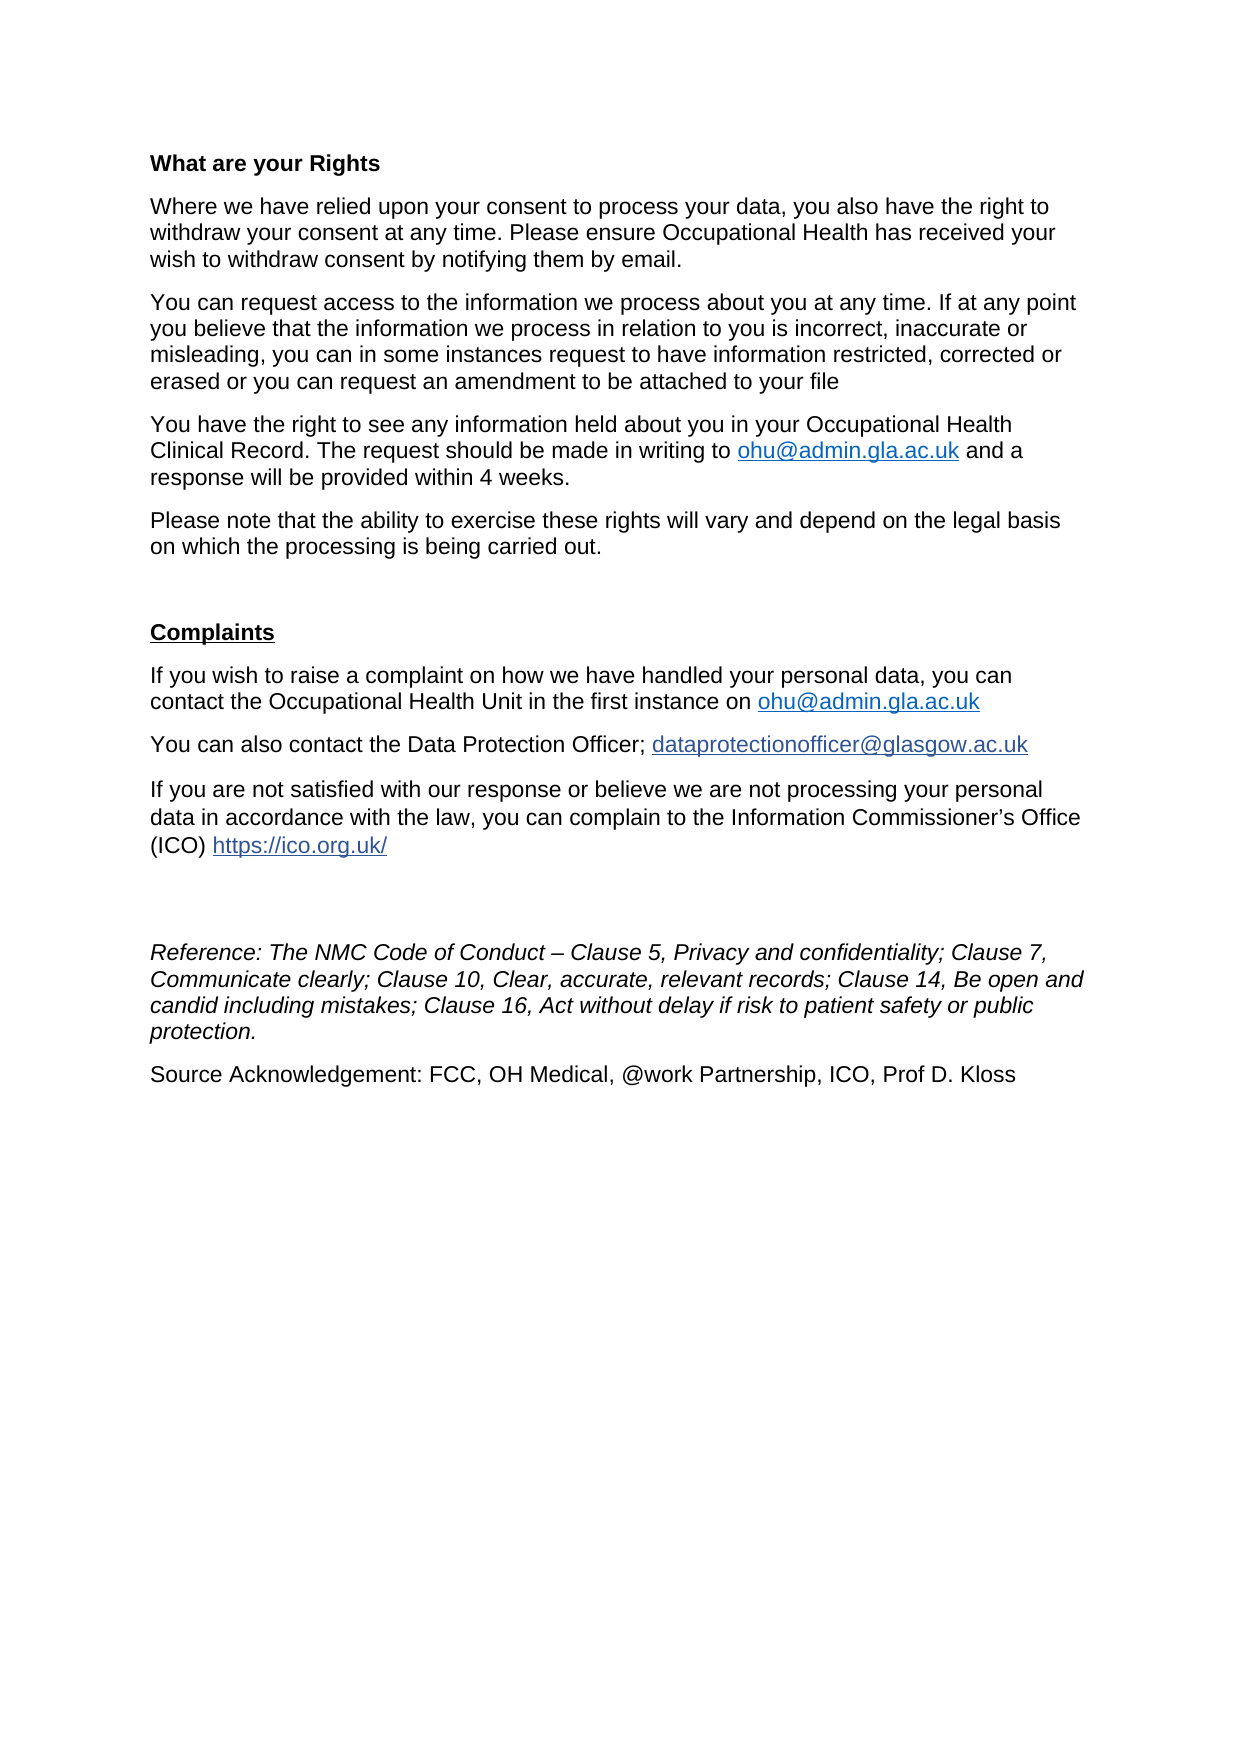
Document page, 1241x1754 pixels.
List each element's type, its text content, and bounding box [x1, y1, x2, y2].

text If you wish to raise a complaint on how we have handled your personal data, you can contact the Occupational Health Unit in the first instance on ohu@admin.gla.ac.uk [150, 662, 1090, 715]
text Reference: The NMC Code of Conduct – Clause 5, Privacy and confidentiality; Clause 7, Communicate clearly; Clause 10, Clear, accurate, relevant records; Clause 14, Be open and candid including mistakes; Clause 16, Act without delay if risk to patient safety or public protection. [150, 939, 1090, 1045]
text If you are not satisfied with our response or believe we are not processing your personal data in accordance with the law, you can complain to the Information Commissioner’s Office (ICO) https://ico.org.uk/ [150, 774, 1090, 859]
text Please note that the ability to exercise these rights will vary and depend on the legal basis on which the processing is being carried out. [150, 507, 1090, 559]
text You can request access to the information we process about you at any time. If at any point you believe that the information we process in relation to you is incorrect, inaccurate or misleading, you can in some instances request to have information restricted, corrected or erased or you can request an amendment to be attached to your file [150, 289, 1090, 394]
text Complaints [150, 619, 1090, 645]
text You can also contact the Data Protection Officer; dataprotectionofficer@glasgow.ac.uk [150, 731, 1090, 758]
text You have the right to see any information held about you in your Occupational Health Clinical Record. The request should be made in writing to ohu@admin.gla.ac.uk and a response will be provided within 4 weeks. [150, 411, 1090, 490]
text What are your Rights [150, 150, 1090, 176]
text Where we have relied upon your consent to process your data, you also have the right to withdraw your consent at any time. Please ensure Occupational Health has received your wish to withdraw consent by notifying them by email. [150, 193, 1090, 272]
text Source Acknowledgement: FCC, OH Medical, @work Partnership, ICO, Prof D. Kloss [150, 1061, 1090, 1088]
